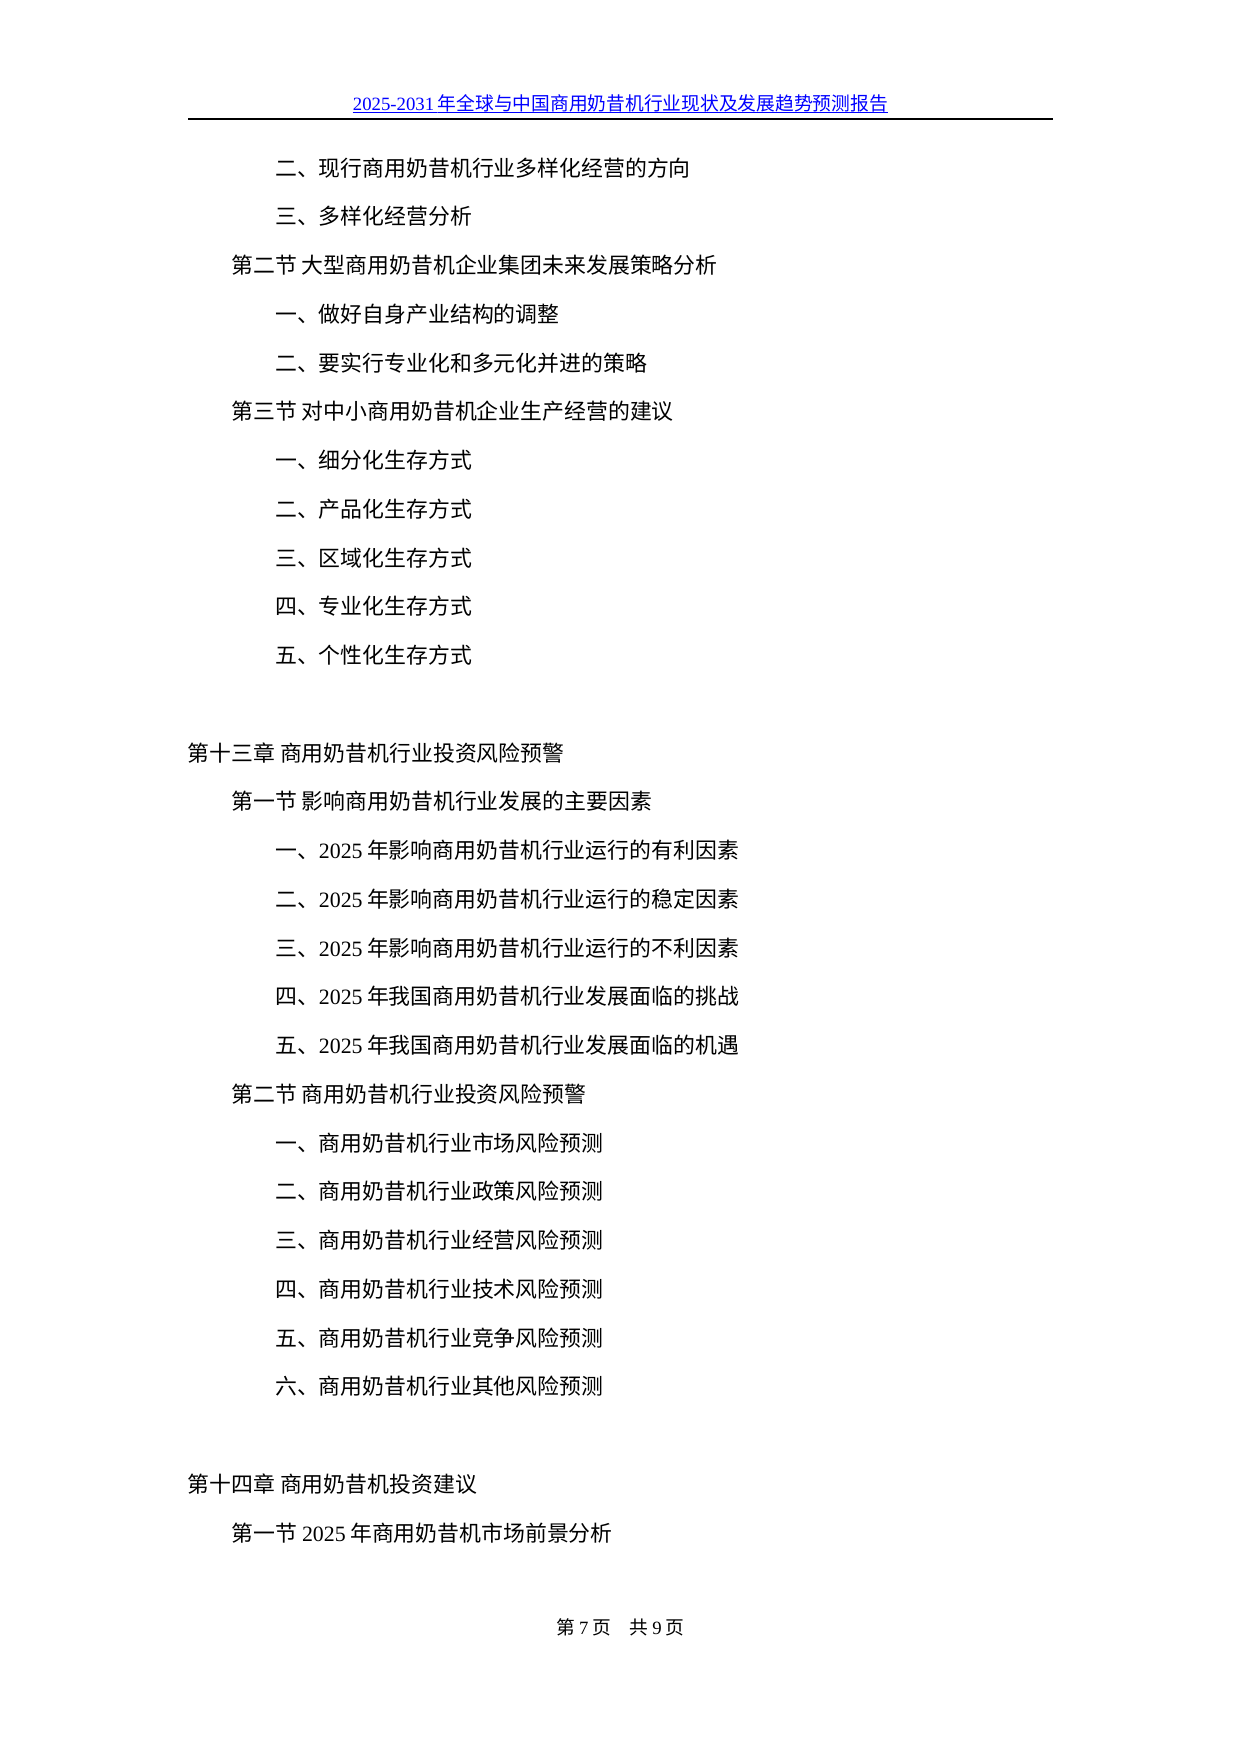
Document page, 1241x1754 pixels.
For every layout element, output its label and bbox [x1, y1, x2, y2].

text [187, 150, 1053, 1548]
